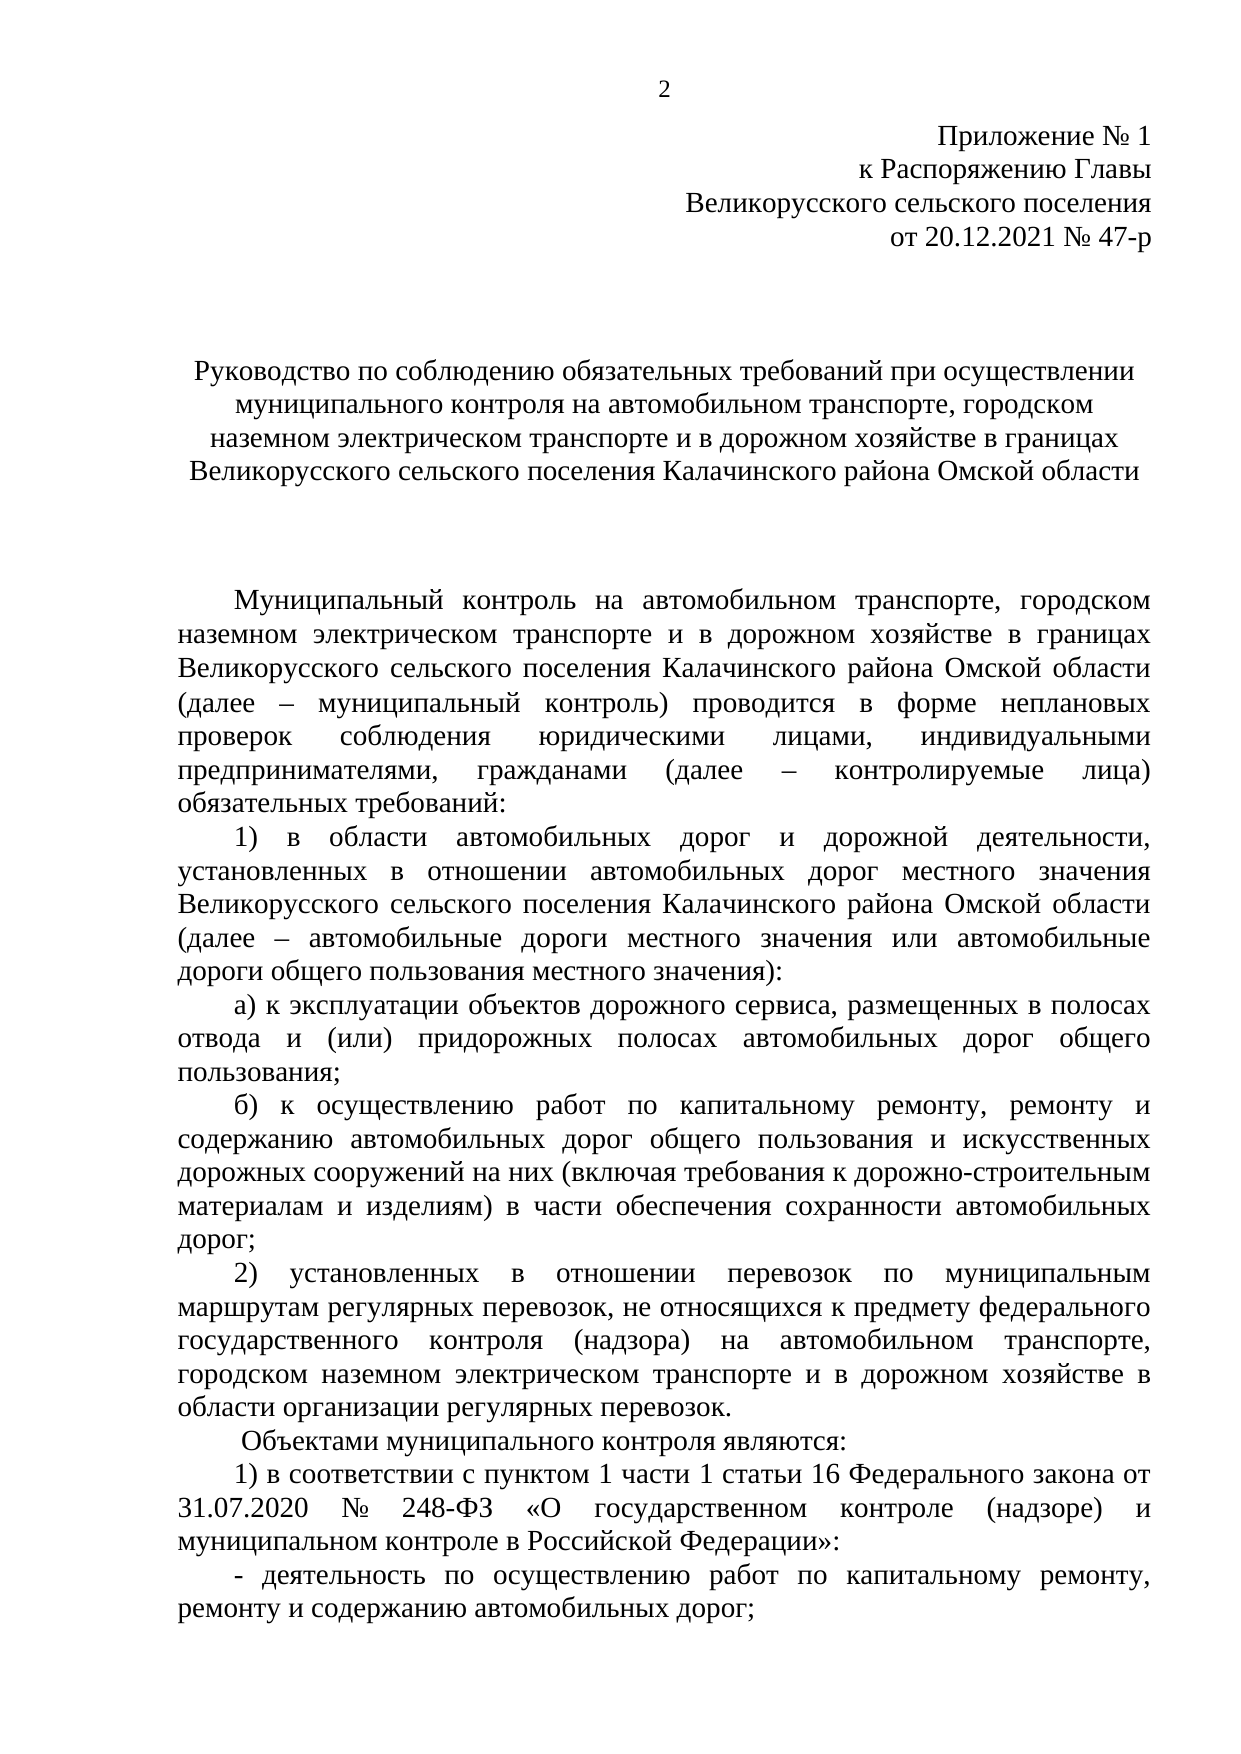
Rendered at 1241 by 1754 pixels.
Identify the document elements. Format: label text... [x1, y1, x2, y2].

text 1) в соответствии с пунктом 1 части 1 статьи 16 Федерального закона от 31.07.2020 № 248-ФЗ «О государственном контроле (надзоре) и муниципальном контроле в Российской Федерации»: [177, 1456, 1152, 1557]
text - деятельность по осуществлению работ по капитальному ремонту, ремонту и содержанию автомобильных дорог; [177, 1557, 1152, 1624]
text к Распоряжению Главы [177, 152, 1152, 185]
text 1) в области автомобильных дорог и дорожной деятельности, установленных в отношении автомобильных дорог местного значения Великорусского сельского поселения Калачинского района Омской области (далее – автомобильные дороги местного значения или автомобильные дороги общего пользования местного значения): [177, 819, 1152, 987]
text Руководство по соблюдению обязательных требований при осуществлении муниципального контроля на автомобильном транспорте, городском наземном электрическом транспорте и в дорожном хозяйстве в границах Великорусского сельского поселения Калачинского района Омской области [177, 353, 1152, 487]
text Великорусского сельского поселения [177, 185, 1152, 219]
text Приложение № 1 [177, 118, 1152, 152]
text от 20.12.2021 № 47-р [177, 219, 1152, 252]
text а) к эксплуатации объектов дорожного сервиса, размещенных в полосах отвода и (или) придорожных полосах автомобильных дорог общего пользования; [177, 987, 1152, 1087]
text б) к осуществлению работ по капитальному ремонту, ремонту и содержанию автомобильных дорог общего пользования и искусственных дорожных сооружений на них (включая требования к дорожно-строительным материалам и изделиям) в части обеспечения сохранности автомобильных дорог; [177, 1087, 1152, 1255]
text 2) установленных в отношении перевозок по муниципальным маршрутам регулярных перевозок, не относящихся к предмету федерального государственного контроля (надзора) на автомобильном транспорте, городском наземном электрическом транспорте и в дорожном хозяйстве в области организации регулярных перевозок. [177, 1255, 1152, 1423]
text Объектами муниципального контроля являются: [177, 1423, 1152, 1456]
text Муниципальный контроль на автомобильном транспорте, городском наземном электрическом транспорте и в дорожном хозяйстве в границах Великорусского сельского поселения Калачинского района Омской области (далее – муниципальный контроль) проводится в форме неплановых проверок соблюдения юридическими лицами, индивидуальными предпринимателями, гражданами (далее – контролируемые лица) обязательных требований: [177, 582, 1152, 819]
